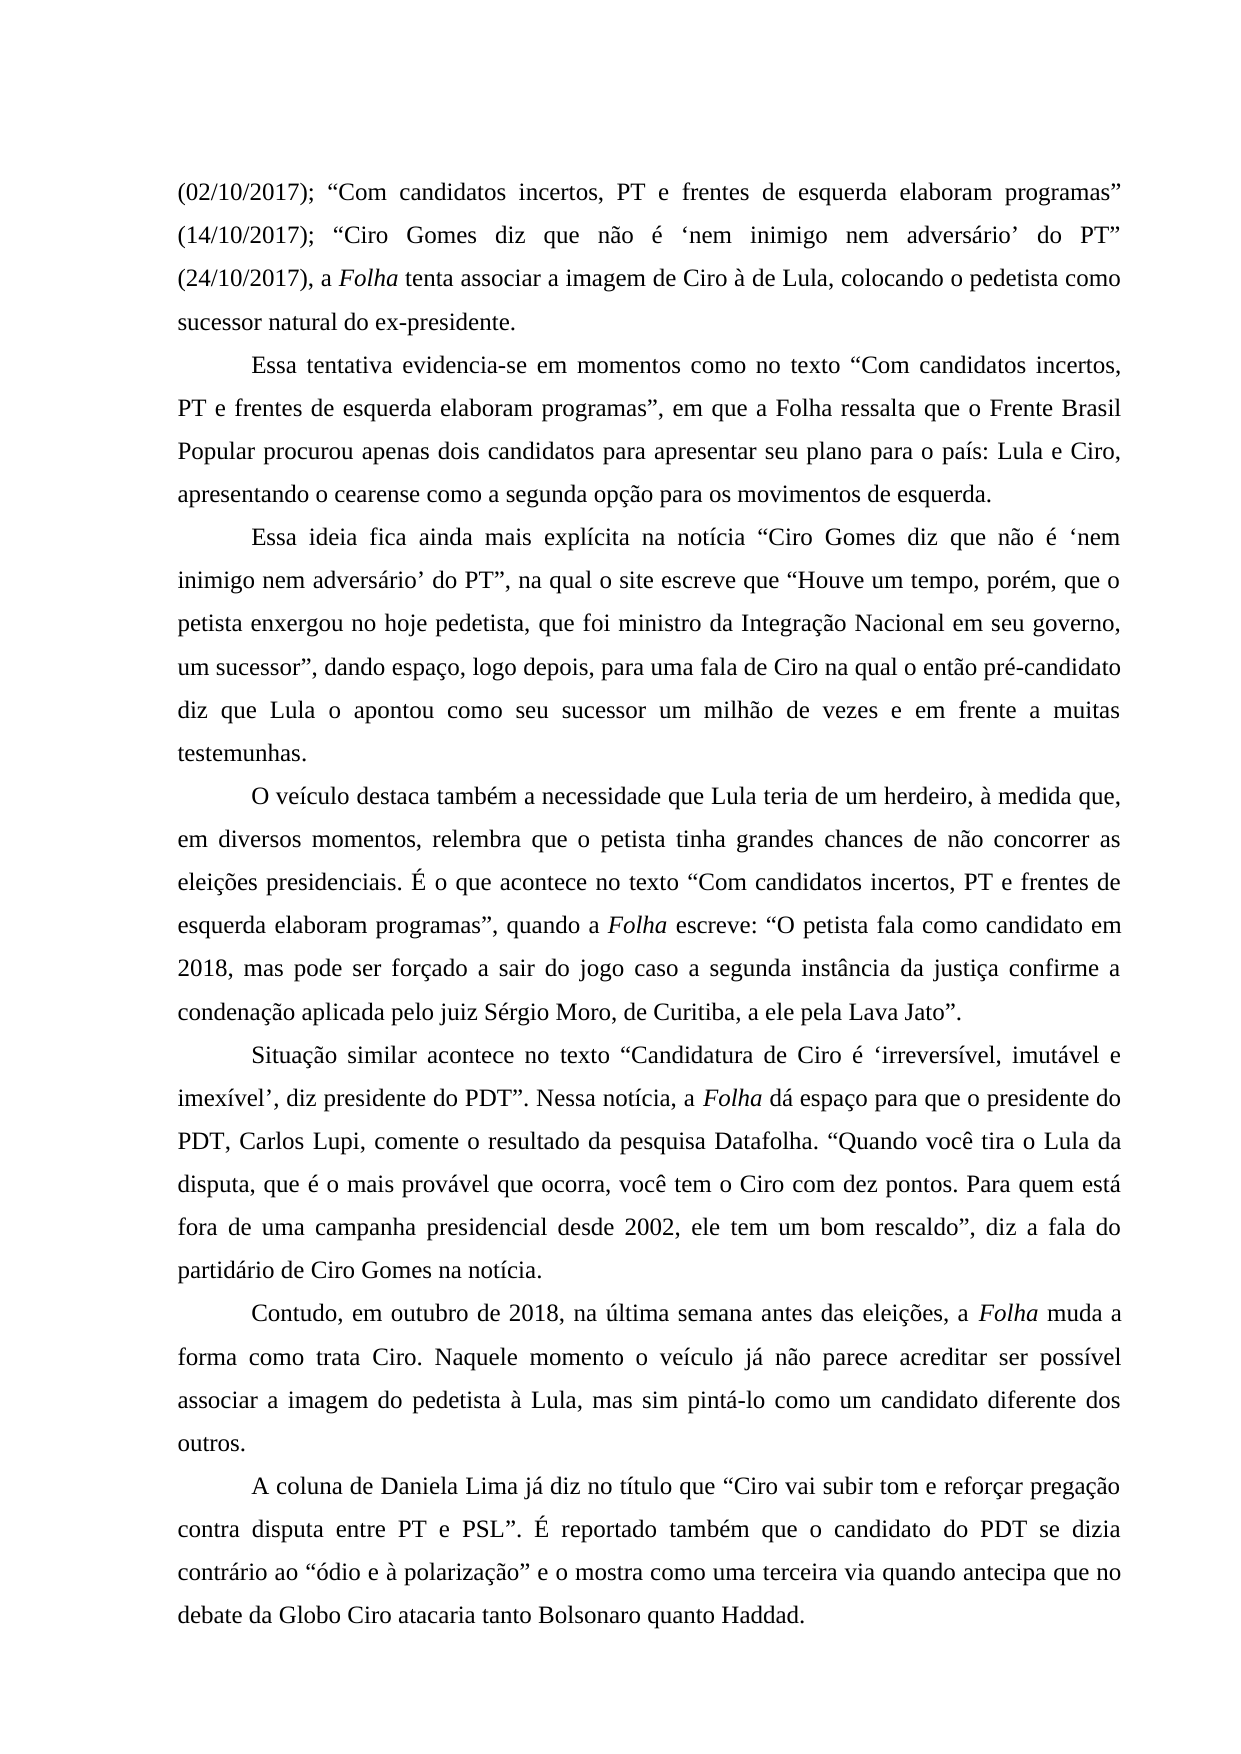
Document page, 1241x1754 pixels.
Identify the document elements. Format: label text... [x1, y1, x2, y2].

text Situação similar acontece no texto “Candidatura de Ciro é ‘irreversível, imutável e imexível’, diz presidente do PDT”. Nessa notícia, a Folha dá espaço para que o presidente do PDT, Carlos Lupi, comente o resultado da pesquisa Datafolha. “Quando você tira o Lula da disputa, que é o mais provável que ocorra, você tem o Ciro com dez pontos. Para quem está fora de uma campanha presidencial desde 2002, ele tem um bom rescaldo”, diz a fala do partidário de Ciro Gomes na notícia. [177, 1040, 1122, 1284]
text Essa ideia fica ainda mais explícita na notícia “Ciro Gomes diz que não é ‘nem inimigo nem adversário’ do PT”, na qual o site escreve que “Houve um tempo, porém, que o petista enxergou no hoje pedetista, que foi ministro da Integração Nacional em seu governo, um sucessor”, dando espaço, logo depois, para uma fala de Ciro na qual o então pré-candidato diz que Lula o apontou como seu sucessor um milhão de vezes e em frente a muitas testemunhas. [177, 522, 1122, 767]
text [177, 177, 1122, 335]
text Contudo, em outubro de 2018, na última semana antes das eleições, a Folha muda a forma como trata Ciro. Naquele momento o veículo já não parece acreditar ser possível associar a imagem do pedetista à Lula, mas sim pintá-lo como um candidato diferente dos outros. [177, 1298, 1122, 1457]
text O veículo destaca também a necessidade que Lula teria de um herdeiro, à medida que, em diversos momentos, relembra que o petista tinha grandes chances de não concorrer as eleições presidenciais. É o que acontece no texto “Com candidatos incertos, PT e frentes de esquerda elaboram programas”, quando a Folha escreve: “O petista fala como candidato em 2018, mas pode ser forçado a sair do jogo caso a segunda instância da justiça confirme a condenação aplicada pelo juiz Sérgio Moro, de Curitiba, a ele pela Lava Jato”. [177, 781, 1122, 1025]
text A coluna de Daniela Lima já diz no título que “Ciro vai subir tom e reforçar pregação contra disputa entre PT e PSL”. É reportado também que o candidato do PDT se dizia contrário ao “ódio e à polarização” e o mostra como uma terceira via quando antecipa que no debate da Globo Ciro atacaria tanto Bolsonaro quanto Haddad. [177, 1471, 1122, 1629]
text Essa tentativa evidencia-se em momentos como no texto “Com candidatos incertos, PT e frentes de esquerda elaboram programas”, em que a Folha ressalta que o Frente Brasil Popular procurou apenas dois candidatos para apresentar seu plano para o país: Lula e Ciro, apresentando o cearense como a segunda opção para os movimentos de esquerda. [177, 350, 1122, 508]
